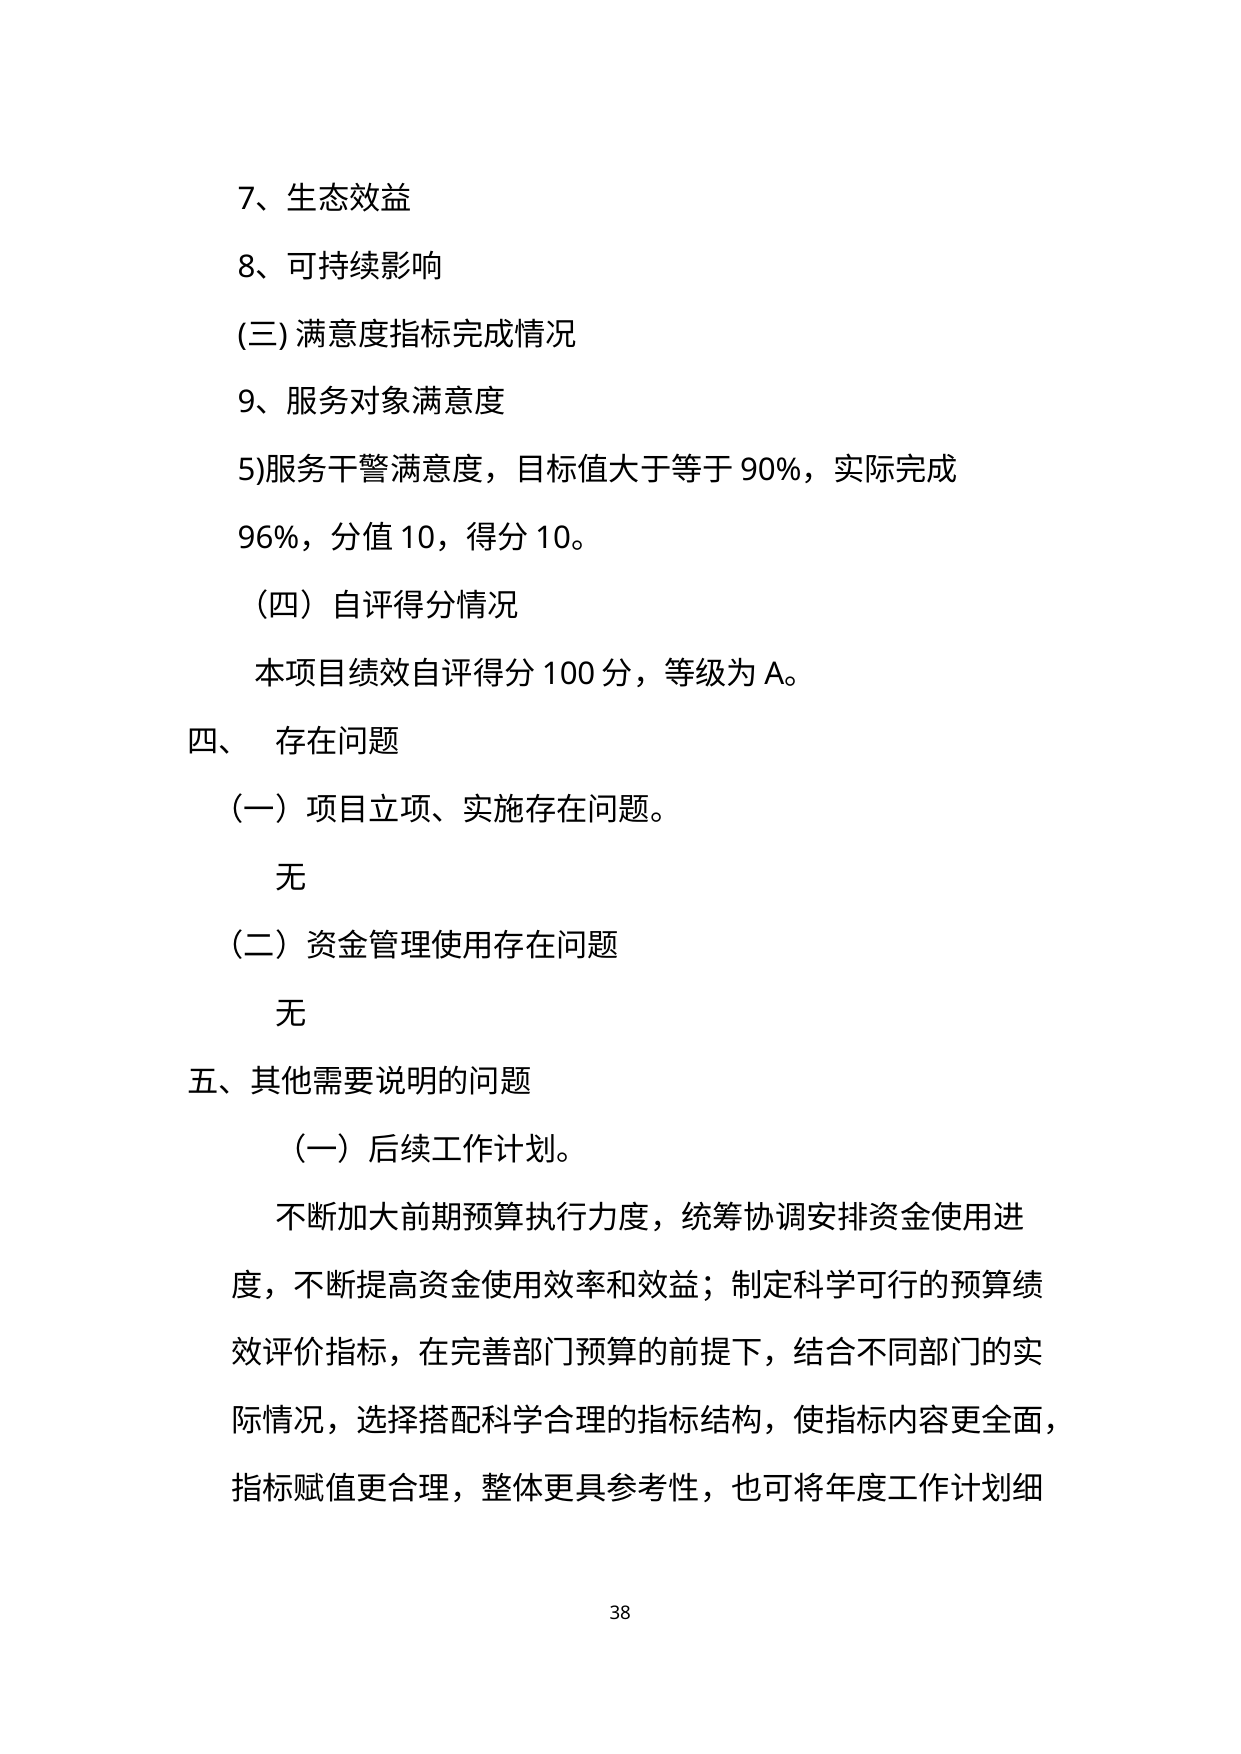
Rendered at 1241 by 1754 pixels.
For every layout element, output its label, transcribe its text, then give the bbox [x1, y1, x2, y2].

text 五、其他需要说明的问题 [187, 1044, 1053, 1112]
text 5)服务干警满意度，目标值大于等于90%，实际完成96%，分值10，得分10。 [237, 433, 1053, 569]
text 8、可持续影响 [237, 229, 1053, 297]
text （四）自评得分情况 [237, 569, 1053, 637]
text (三) 满意度指标完成情况 [237, 297, 1053, 365]
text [231, 1180, 1053, 1520]
text 无 [231, 977, 1053, 1044]
text 无 [212, 841, 1053, 909]
text 9、服务对象满意度 [237, 365, 1053, 433]
text 本项目绩效自评得分100分，等级为A。 [187, 637, 1053, 705]
text （一）后续工作计划。 [231, 1112, 1053, 1180]
list 资金管理使用存在问题 [212, 909, 1053, 977]
list 项目立项、实施存在问题。 [212, 773, 1053, 841]
text 7、生态效益 [237, 162, 1053, 229]
list 存在问题 [187, 705, 1053, 773]
